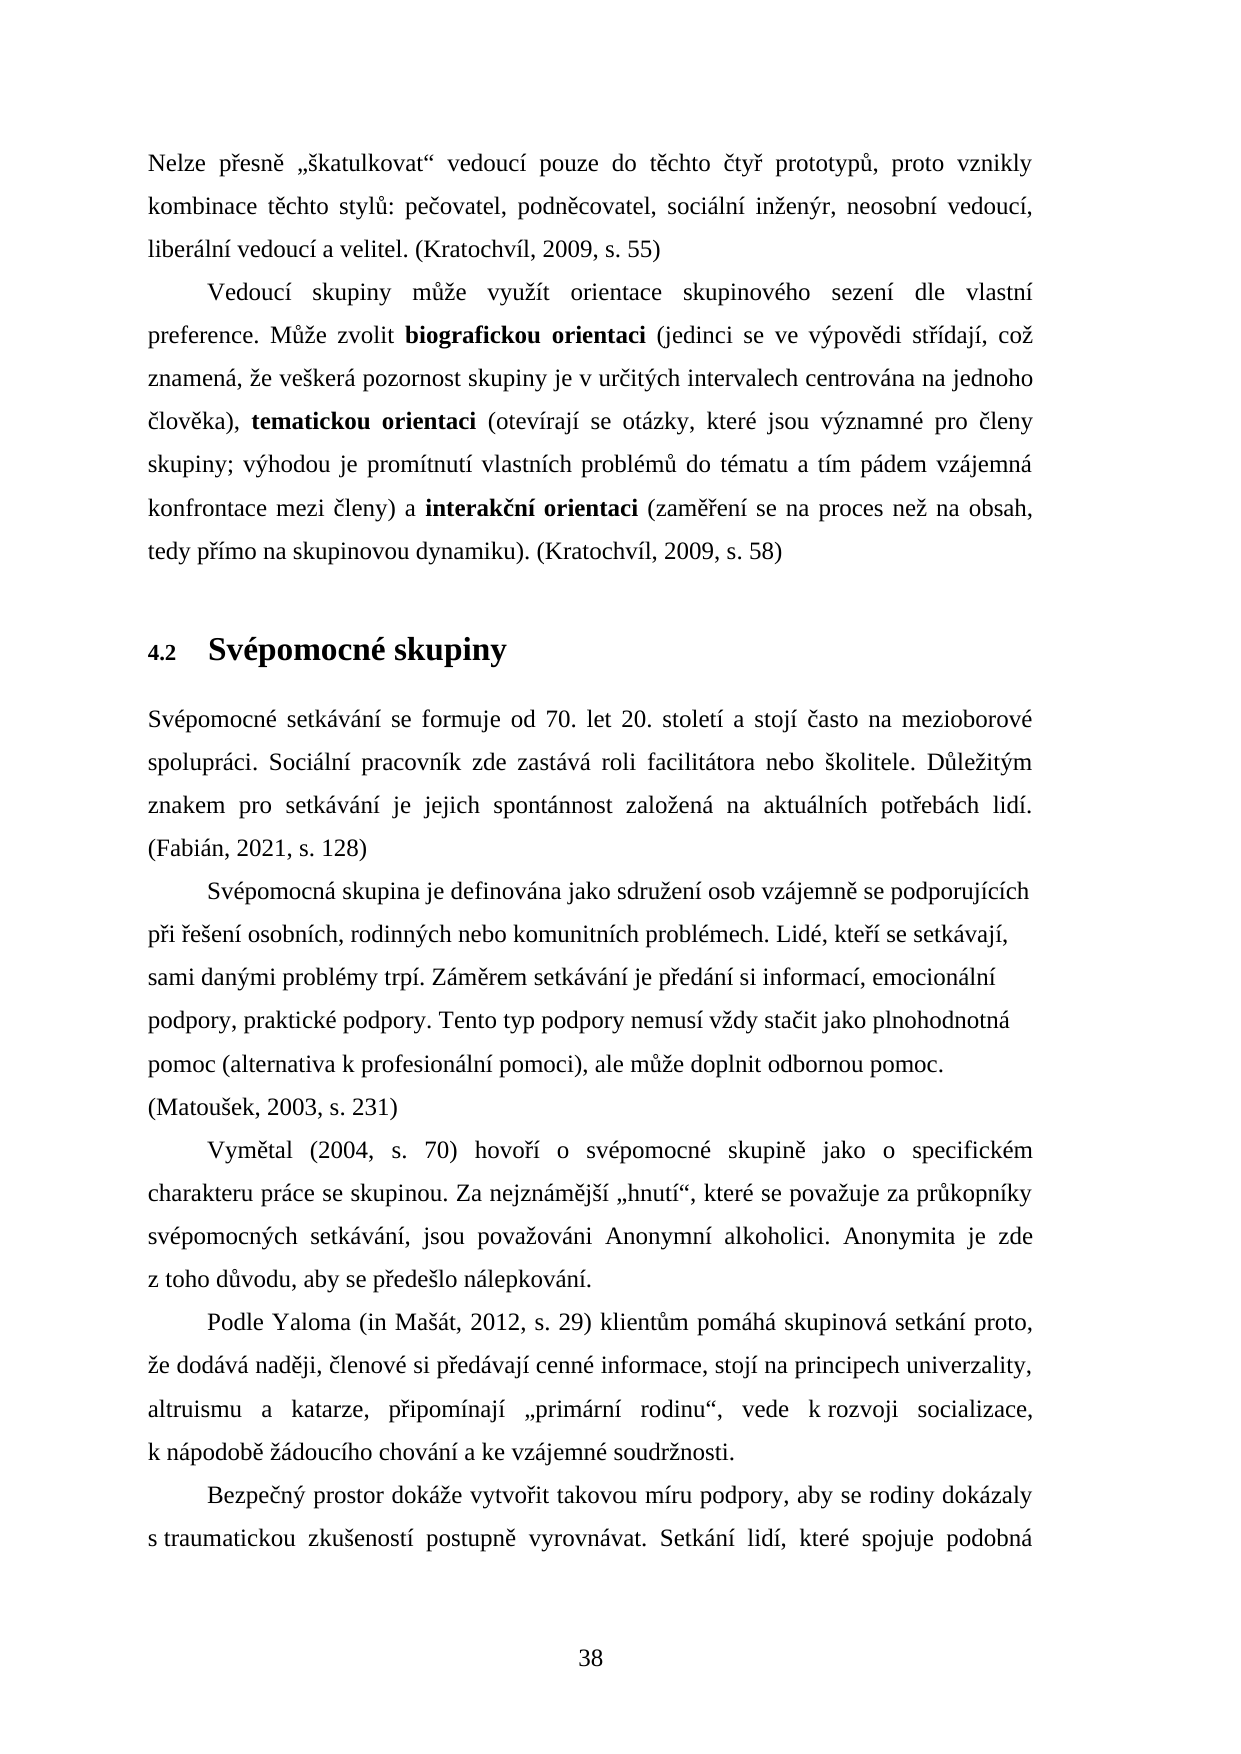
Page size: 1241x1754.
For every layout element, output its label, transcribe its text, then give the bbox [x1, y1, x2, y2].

text Nelze přesně „škatulkovat“ vedoucí pouze do těchto čtyř prototypů, proto vznikly kombinace těchto stylů: pečovatel, podněcovatel, sociální inženýr, neosobní vedoucí, liberální vedoucí a velitel. (Kratochvíl, 2009, s. 55) [148, 148, 1033, 263]
text Svépomocné setkávání se formuje od 70. let 20. století a stojí často na mezioborové spolupráci. Sociální pracovník zde zastává roli facilitátora nebo školitele. Důležitým znakem pro setkávání je jejich spontánnost založená na aktuálních potřebách lidí. (Fabián, 2021, s. 128) [148, 704, 1033, 862]
text Podle Yaloma (in Mašát, 2012, s. 29) klientům pomáhá skupinová setkání proto, že dodává naději, členové si předávají cenné informace, stojí na principech univerzality, altruismu a katarze, připomínají „primární rodinu“, vede k rozvoji socializace, k nápodobě žádoucího chování a ke vzájemné soudržnosti. [148, 1307, 1033, 1466]
text Vedoucí skupiny může využít orientace skupinového sezení dle vlastní preference. Může zvolit biografickou orientaci (jedinci se ve výpovědi střídají, což znamená, že veškerá pozornost skupiny je v určitých intervalech centrována na jednoho člověka), tematickou orientaci (otevírají se otázky, které jsou významné pro členy skupiny; výhodou je promítnutí vlastních problémů do tématu a tím pádem vzájemná konfrontace mezi členy) a interakční orientaci (zaměření se na proces než na obsah, tedy přímo na skupinovou dynamiku). (Kratochvíl, 2009, s. 58) [148, 277, 1033, 564]
subtitle Svépomocné skupiny [148, 629, 1033, 667]
text Svépomocná skupina je definována jako sdružení osob vzájemně se podporujících při řešení osobních, rodinných nebo komunitních problémech. Lidé, kteří se setkávají, sami danými problémy trpí. Záměrem setkávání je předání si informací, emocionální podpory, praktické podpory. Tento typ podpory nemusí vždy stačit jako plnohodnotná pomoc (alternativa k profesionální pomoci), ale může doplnit odbornou pomoc. (Matoušek, 2003, s. 231) [148, 876, 1033, 1121]
text Vymětal (2004, s. 70) hovoří o svépomocné skupině jako o specifickém charakteru práce se skupinou. Za nejznámější „hnutí“, které se považuje za průkopníky svépomocných setkávání, jsou považováni Anonymní alkoholici. Anonymita je zde z toho důvodu, aby se předešlo nálepkování. [148, 1135, 1033, 1293]
